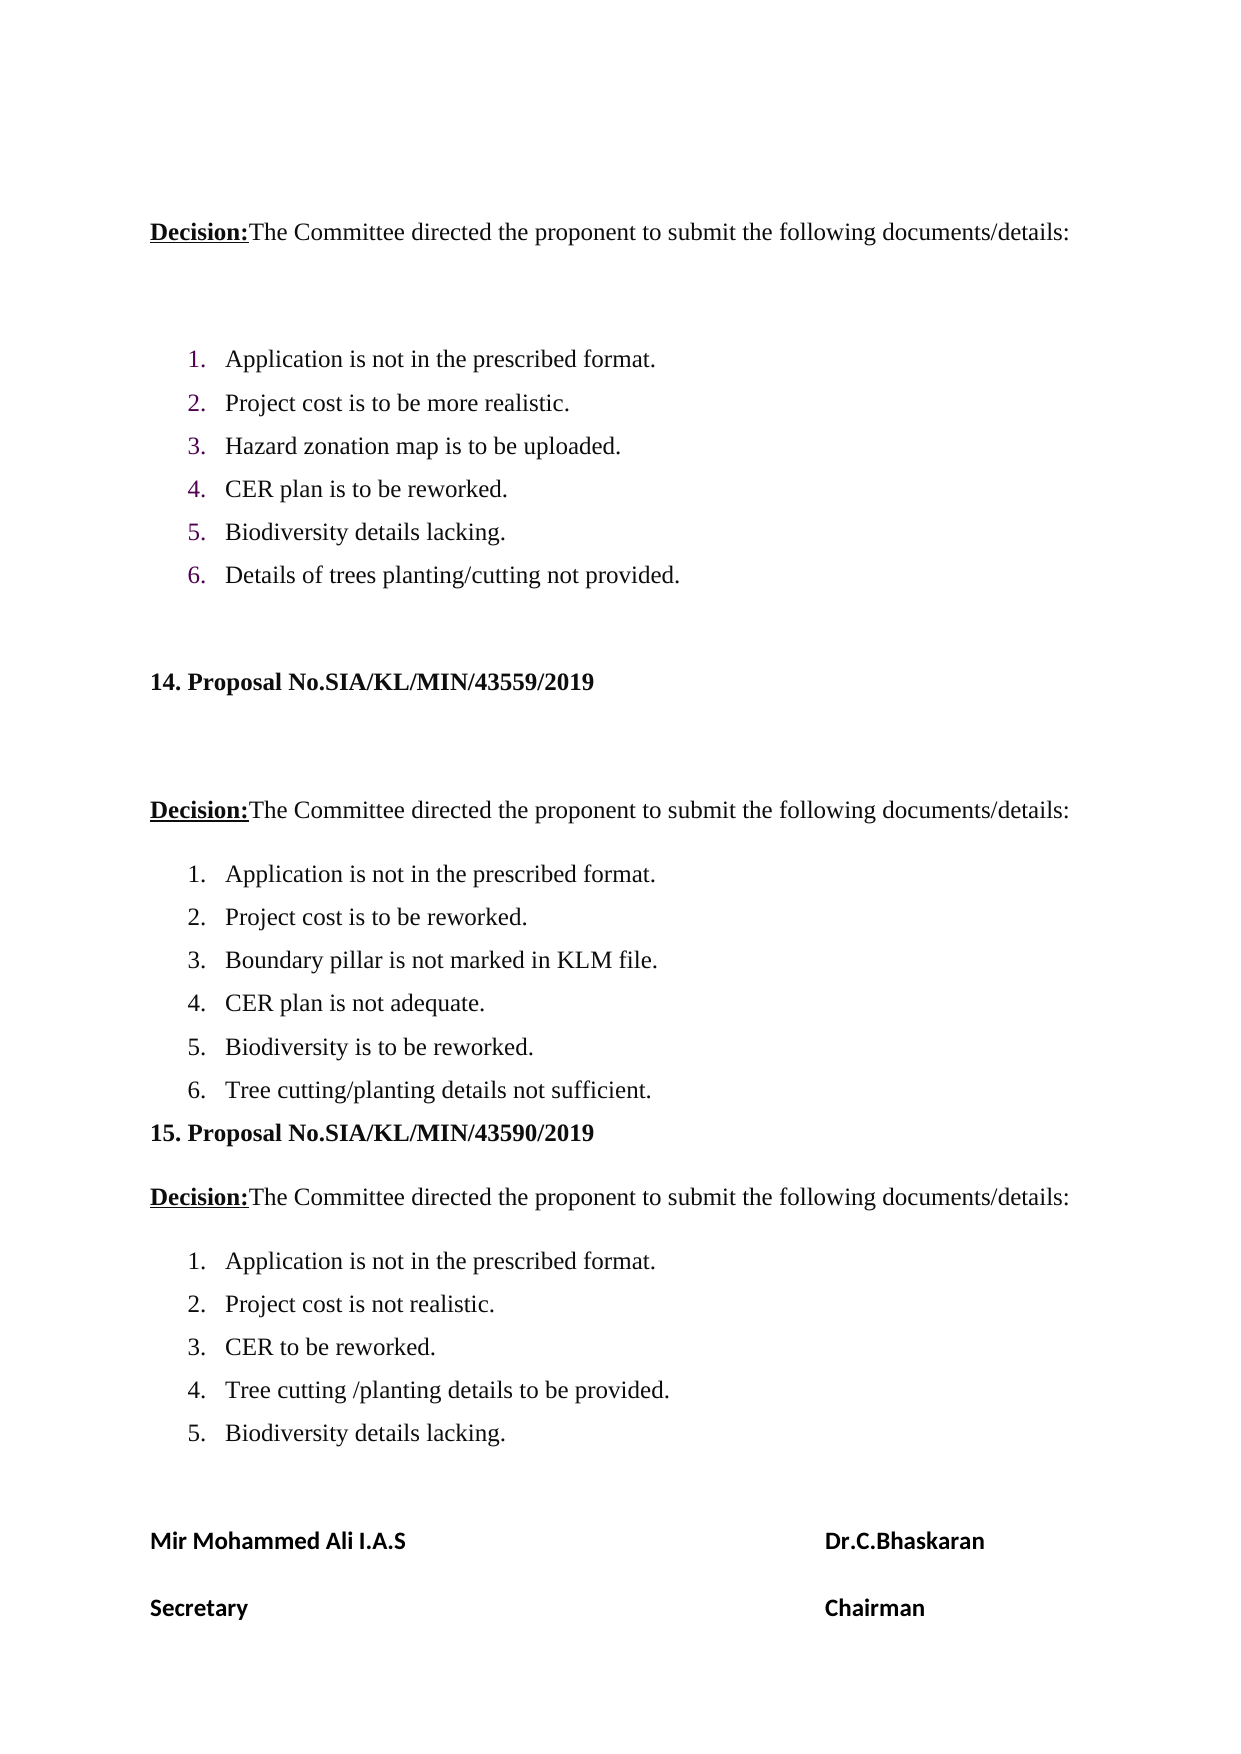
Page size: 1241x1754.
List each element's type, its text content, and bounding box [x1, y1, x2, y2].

list CER to be reworked. [187, 1332, 1090, 1361]
list Biodiversity is to be reworked. [187, 1032, 1090, 1060]
list Application is not in the prescribed format. [187, 1246, 1090, 1274]
list Application is not in the prescribed format. [187, 344, 1090, 373]
list CER plan is to be reworked. [187, 474, 1090, 503]
list Tree cutting/planting details not sufficient. [187, 1075, 1090, 1103]
list Details of trees planting/cutting not provided. [187, 560, 1090, 589]
list Application is not in the prescribed format. [187, 859, 1090, 888]
list Boundary pillar is not marked in KLM file. [187, 945, 1090, 974]
list Project cost is not realistic. [187, 1289, 1090, 1318]
list Project cost is to be reworked. [187, 902, 1090, 931]
text 15. Proposal No.SIA/KL/MIN/43590/2019 [150, 1118, 1090, 1147]
list Biodiversity details lacking. [187, 1418, 1090, 1447]
text Secretary Chairman [150, 1592, 1090, 1622]
list Project cost is to be more realistic. [187, 388, 1090, 416]
text Decision:The Committee directed the proponent to submit the following documents/details: [150, 1182, 1090, 1211]
text Decision:The Committee directed the proponent to submit the following documents/details: [150, 217, 1090, 245]
text Decision:The Committee directed the proponent to submit the following documents/details: [150, 795, 1090, 824]
list Tree cutting /planting details to be provided. [187, 1375, 1090, 1404]
list CER plan is not adequate. [187, 988, 1090, 1017]
list Biodiversity details lacking. [187, 517, 1090, 546]
list Hazard zonation map is to be uploaded. [187, 431, 1090, 459]
text 14. Proposal No.SIA/KL/MIN/43559/2019 [150, 667, 1090, 696]
text Mir Mohammed Ali I.A.S Dr.C.Bhaskaran [150, 1525, 1090, 1556]
